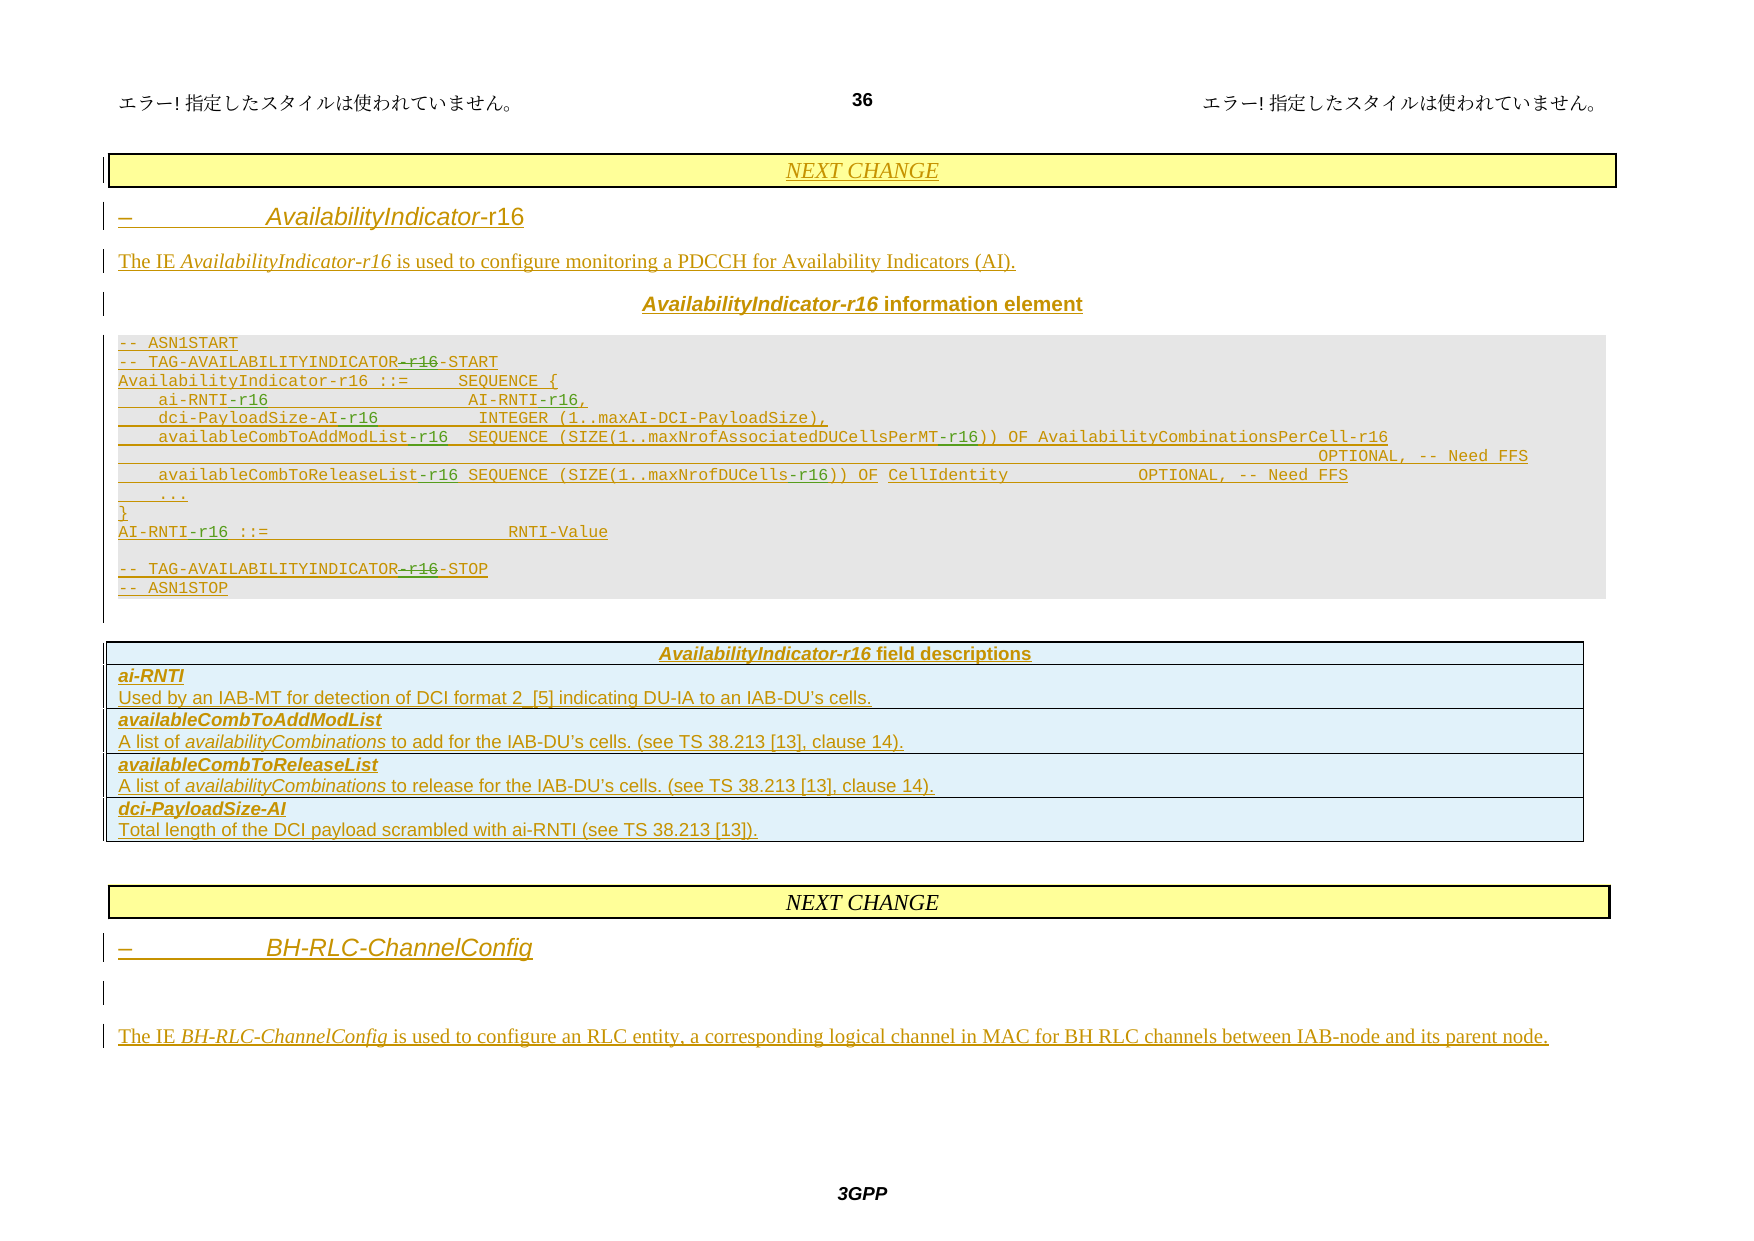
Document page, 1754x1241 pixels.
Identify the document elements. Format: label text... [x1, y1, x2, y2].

text NEXT CHANGE [110, 887, 1608, 917]
